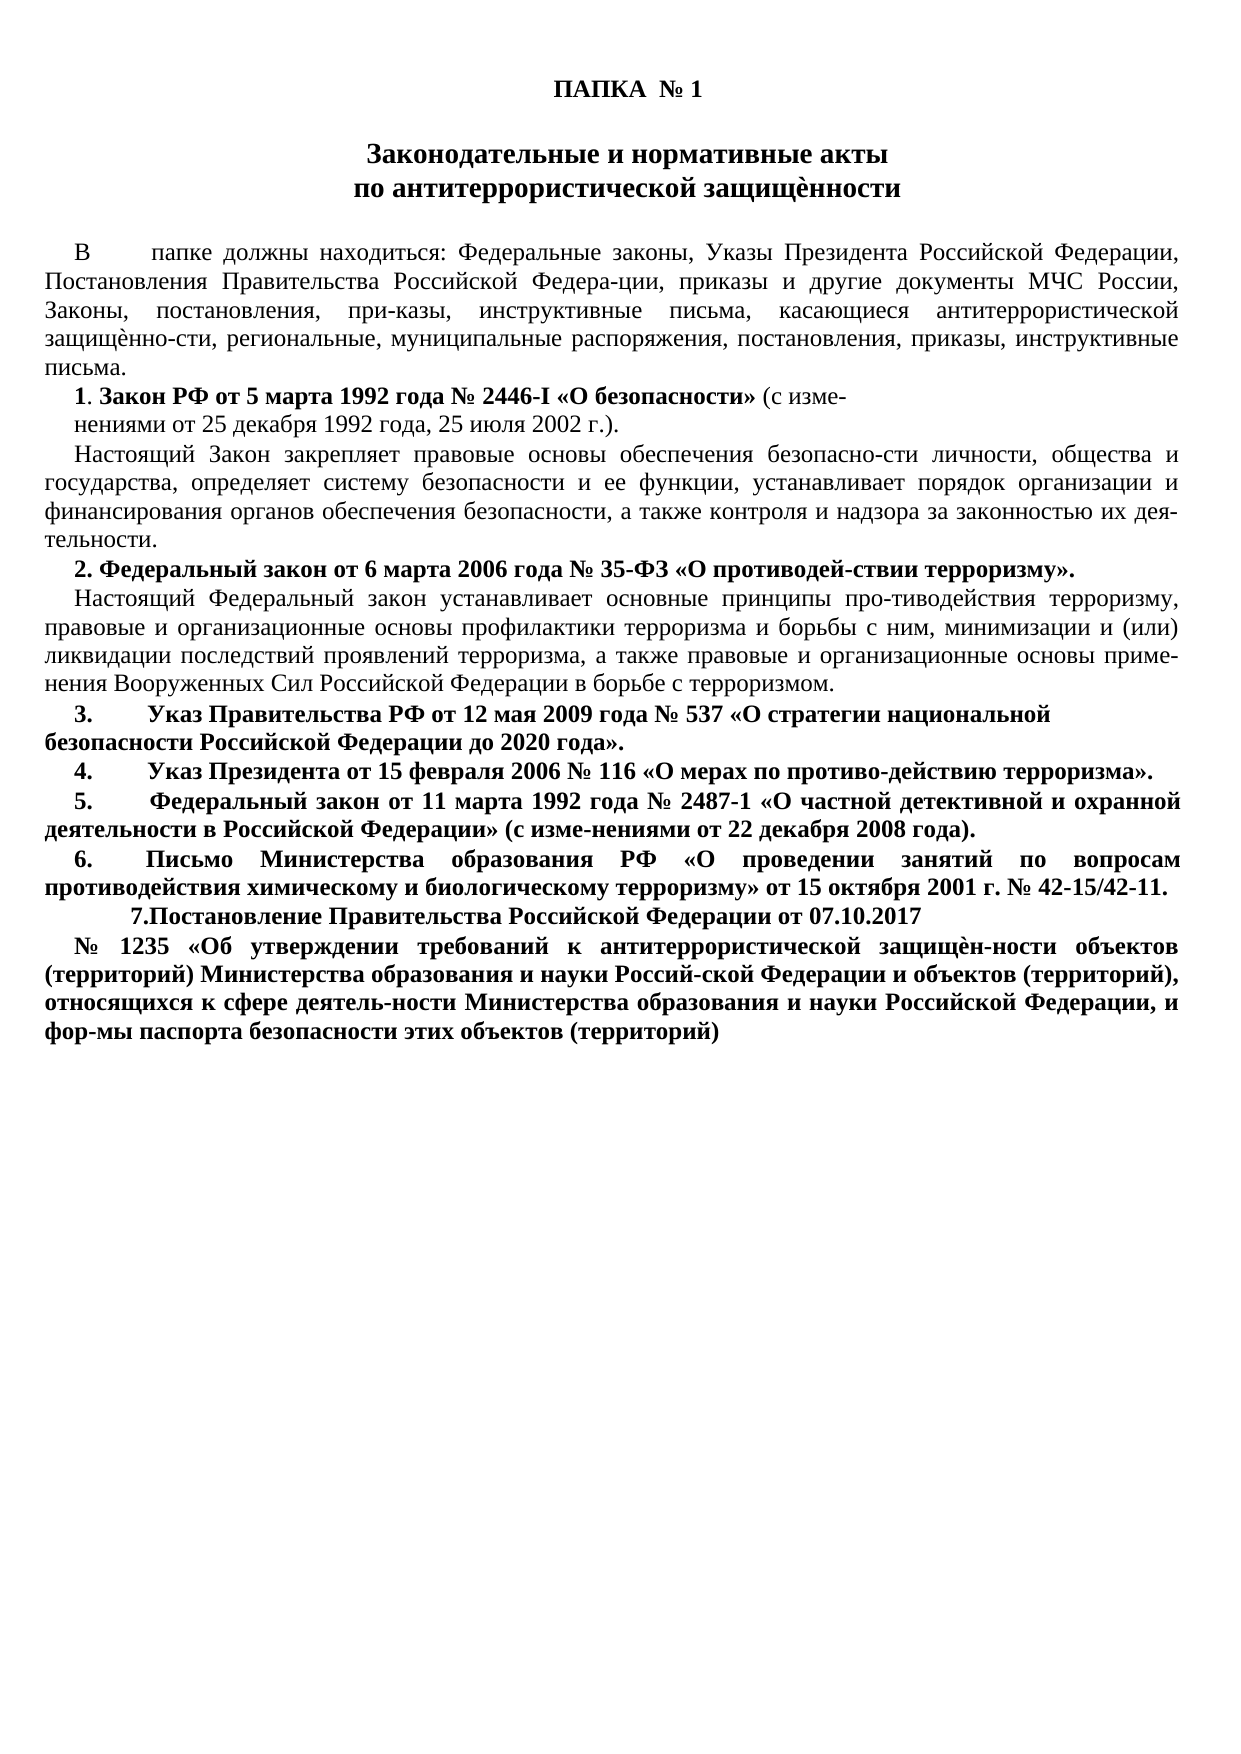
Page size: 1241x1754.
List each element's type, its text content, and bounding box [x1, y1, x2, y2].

text Законодательные и нормативные акты [44, 136, 1181, 170]
list Указ Правительства РФ от 12 мая 2009 года № 537 «О стратегии национальной безопасности Российской Федерации до 2020 года». [44, 699, 1182, 756]
text 1. Закон РФ от 5 марта 1992 года № 2446-I «О безопасности» (с изме- [44, 381, 1182, 409]
list папке должны находиться: Федеральные законы, Указы Президента Российской Федерации, Постановления Правительства Российской Федера-ции, приказы и другие документы МЧС России, Законы, постановления, при-казы, инструктивные письма, касающиеся антитеррористической защищѐнно-сти, региональные, муниципальные распоряжения, постановления, приказы, инструктивные письма. [44, 238, 1180, 381]
list Письмо Министерства образования РФ «О проведении занятий по вопросам противодействия химическому и биологическому терроризму» от 15 октября 2001 г. № 42-15/42-11. [44, 845, 1182, 901]
text Настоящий Закон закрепляет правовые основы обеспечения безопасно-сти личности, общества и государства, определяет систему безопасности и ее функции, устанавливает порядок организации и финансирования органов обеспечения безопасности, а также контроля и надзора за законностью их дея-тельности. [44, 440, 1180, 553]
text 7.Постановление Правительства Российской Федерации от 07.10.2017 [44, 901, 1182, 930]
list 1235 «Об утверждении требований к антитеррористической защищѐн-ности объектов (территорий) Министерства образования и науки Россий-ской Федерации и объектов (территорий), относящихся к сфере деятель-ности Министерства образования и науки Российской Федерации, и фор-мы паспорта безопасности этих объектов (территорий) [44, 932, 1180, 1044]
text по антитеррористической защищѐнности [44, 170, 1181, 203]
list Указ Президента от 15 февраля 2006 № 116 «О мерах по противо-действию терроризма». [44, 757, 1182, 785]
text 2. Федеральный закон от 6 марта 2006 года № 35-ФЗ «О противодей-ствии терроризму». [44, 555, 1182, 583]
text нениями от 25 декабря 1992 года, 25 июля 2002 г.). [44, 409, 1182, 438]
text Настоящий Федеральный закон устанавливает основные принципы про-тиводействия терроризму, правовые и организационные основы профилактики терроризма и борьбы с ним, минимизации и (или) ликвидации последствий проявлений терроризма, а также правовые и организационные основы приме-нения Вооруженных Сил Российской Федерации в борьбе с терроризмом. [44, 584, 1180, 697]
text ПАПКА № 1 [44, 74, 1182, 103]
list Федеральный закон от 11 марта 1992 года № 2487-1 «О частной детективной и охранной деятельности в Российской Федерации» (с изме-нениями от 22 декабря 2008 года). [44, 787, 1182, 843]
